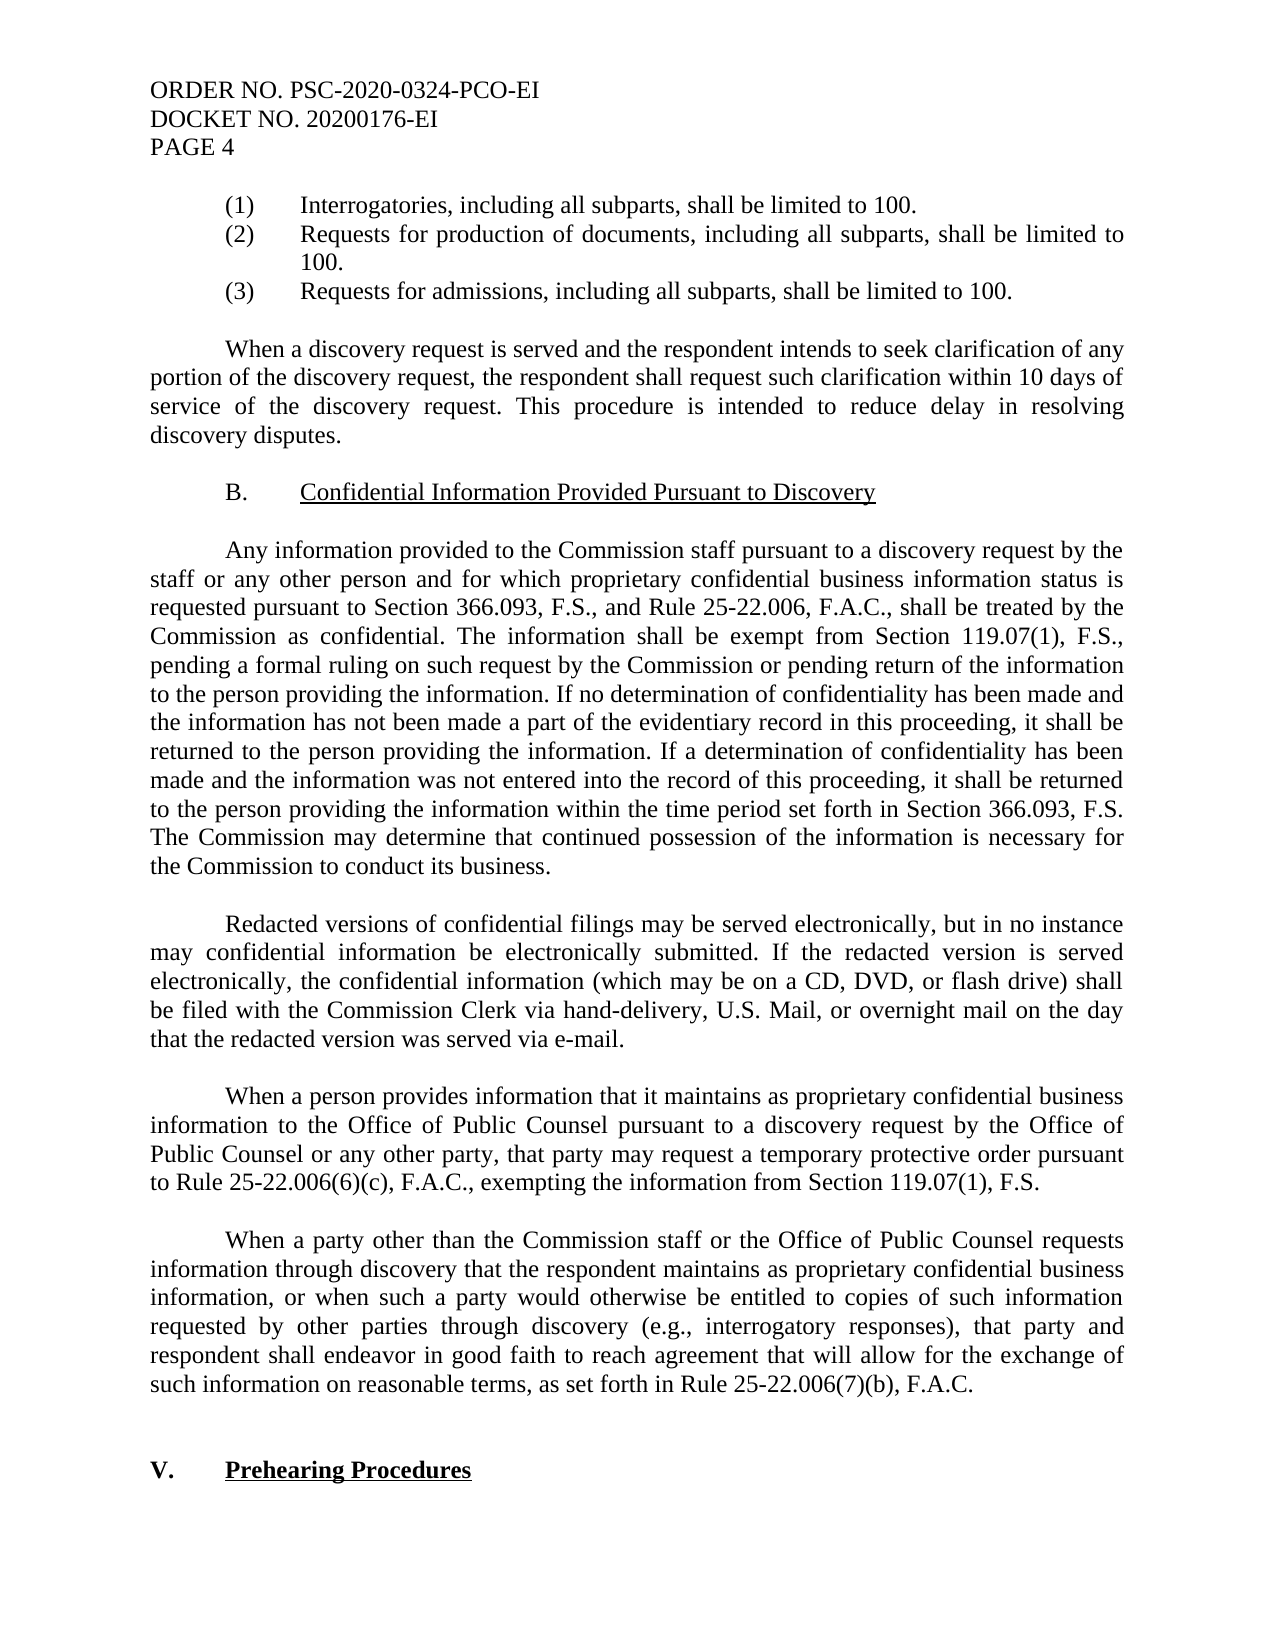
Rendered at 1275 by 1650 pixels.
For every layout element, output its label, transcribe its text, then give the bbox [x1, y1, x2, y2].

list When a person provides information that it maintains as proprietary confidential business information to the Office of Public Counsel pursuant to a discovery request by the Office of Public Counsel or any other party, that party may request a temporary protective order pursuant to Rule 25-22.006(6)(c), F.A.C., exempting the information from Section 119.07(1), F.S. [150, 1081, 1125, 1196]
list Requests for admissions, including all subparts, shall be limited to 100. [225, 276, 1125, 305]
list When a party other than the Commission staff or the Office of Public Counsel requests information through discovery that the respondent maintains as proprietary confidential business information, or when such a party would otherwise be entitled to copies of such information requested by other parties through discovery (e.g., interrogatory responses), that party and respondent shall endeavor in good faith to reach agreement that will allow for the exchange of such information on reasonable terms, as set forth in Rule 25-22.006(7)(b), F.A.C. [150, 1225, 1125, 1397]
list Redacted versions of confidential filings may be served electronically, but in no instance may confidential information be electronically submitted. If the redacted version is served electronically, the confidential information (which may be on a CD, DVD, or flash drive) shall be filed with the Commission Clerk via hand-delivery, U.S. Mail, or overnight mail on the day that the redacted version was served via e-mail. [150, 909, 1125, 1052]
list V. Prehearing Procedures [150, 1455, 1125, 1484]
text B. Confidential Information Provided Pursuant to Discovery [150, 477, 1125, 506]
text When a discovery request is served and the respondent intends to seek clarification of any portion of the discovery request, the respondent shall request such clarification within 10 days of service of the discovery request. This procedure is intended to reduce delay in resolving discovery disputes. [150, 334, 1125, 449]
list Interrogatories, including all subparts, shall be limited to 100. [225, 190, 1125, 219]
list Requests for production of documents, including all subparts, shall be limited to 100. [225, 219, 1125, 276]
list Any information provided to the Commission staff pursuant to a discovery request by the staff or any other person and for which proprietary confidential business information status is requested pursuant to Section 366.093, F.S., and Rule 25-22.006, F.A.C., shall be treated by the Commission as confidential. The information shall be exempt from Section 119.07(1), F.S., pending a formal ruling on such request by the Commission or pending return of the information to the person providing the information. If no determination of confidentiality has been made and the information has not been made a part of the evidentiary record in this proceeding, it shall be returned to the person providing the information. If a determination of confidentiality has been made and the information was not entered into the record of this proceeding, it shall be returned to the person providing the information within the time period set forth in Section 366.093, F.S. The Commission may determine that continued possession of the information is necessary for the Commission to conduct its business. [150, 535, 1125, 880]
